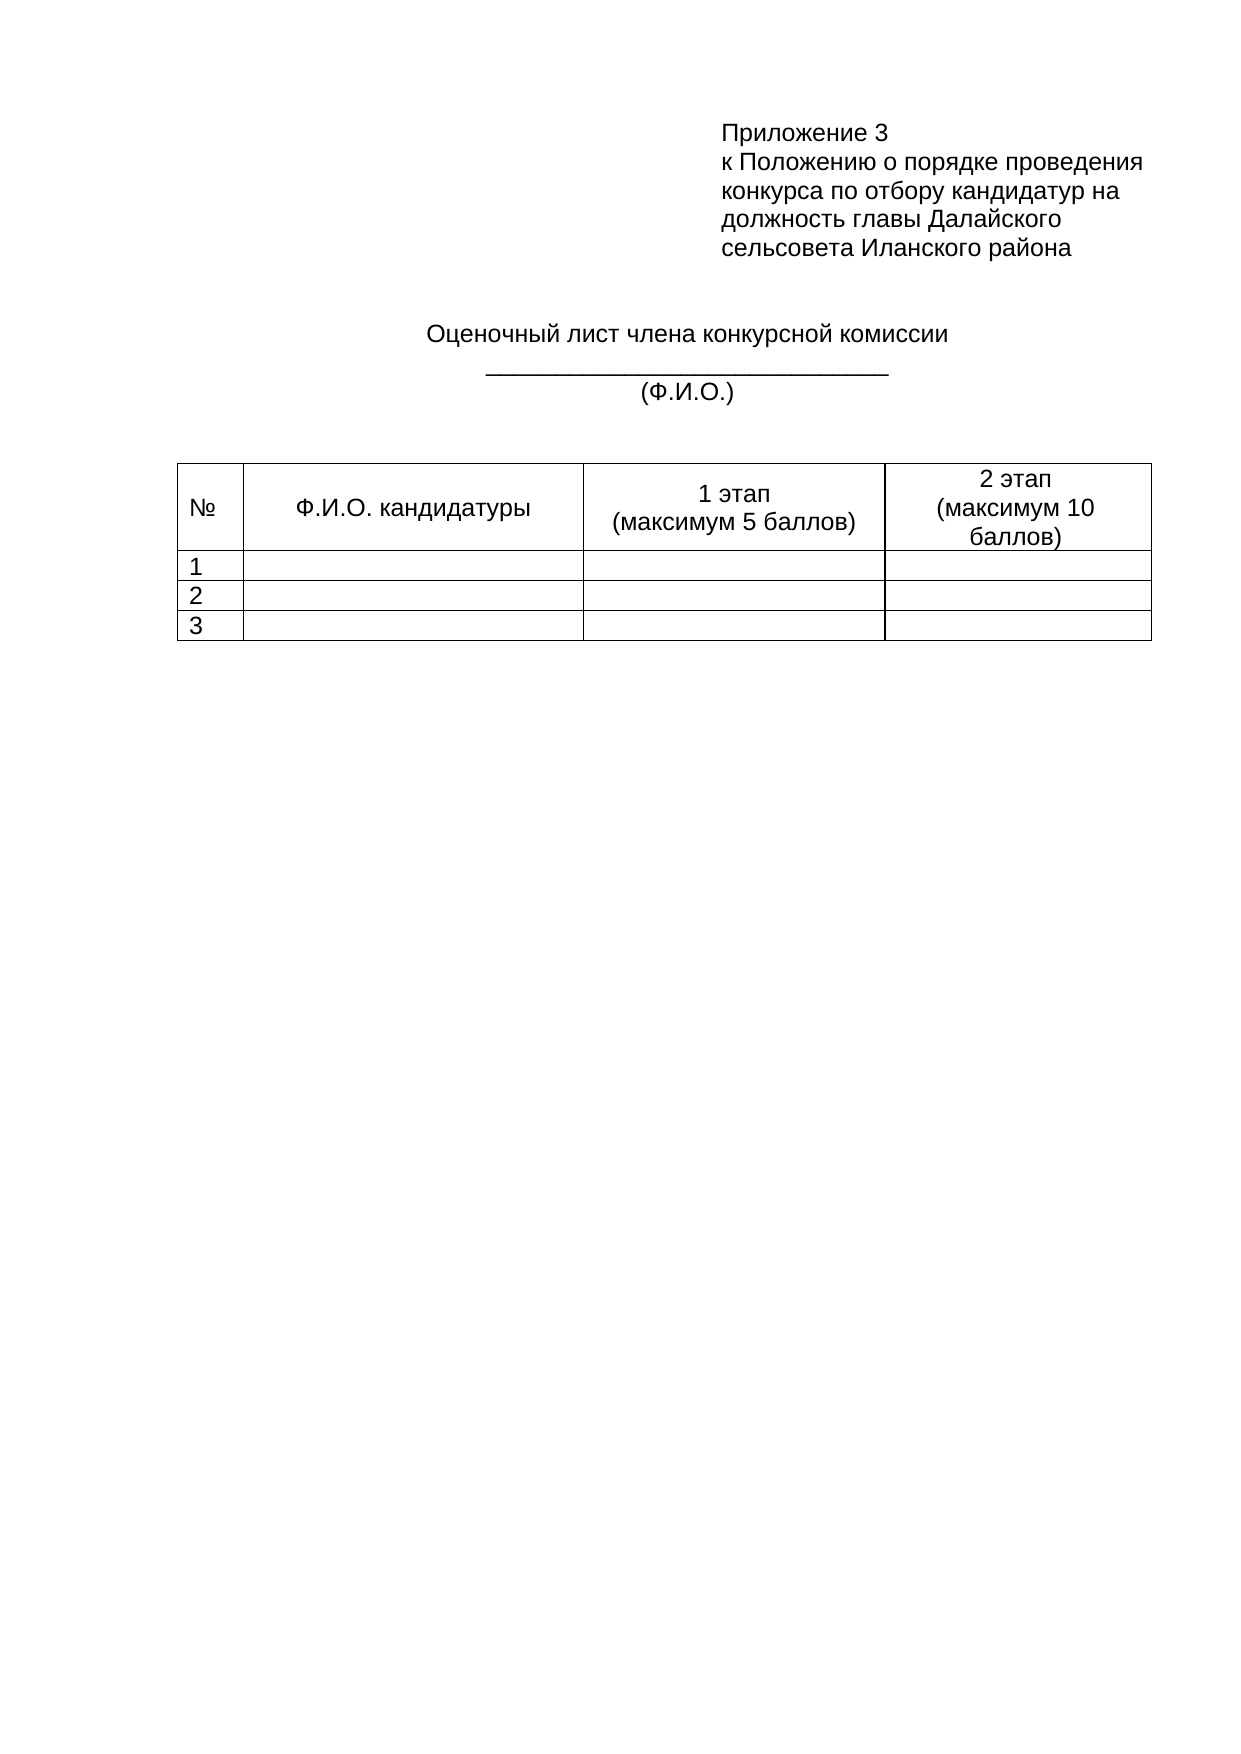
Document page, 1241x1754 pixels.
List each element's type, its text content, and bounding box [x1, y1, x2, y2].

text (Ф.И.О.) [177, 377, 1198, 406]
table_cell 3 [178, 611, 243, 640]
text Оценочный лист члена конкурсной комиссии [177, 319, 1198, 348]
table_header № [178, 464, 243, 550]
table_cell 1 [178, 551, 243, 580]
table_cell [886, 551, 1151, 580]
table_header 2 этап (максимум 10 баллов) [886, 464, 1151, 550]
table_header Ф.И.О. кандидатуры [244, 464, 583, 550]
text _____________________________ [177, 348, 1198, 377]
table_cell [584, 611, 884, 640]
table_cell [244, 611, 583, 640]
table_cell [244, 551, 583, 580]
table_header 1 этап (максимум 5 баллов) [584, 464, 884, 550]
text Приложение 3 к Положению о порядке проведения [721, 118, 1198, 176]
table_cell [584, 551, 884, 580]
table_cell [244, 581, 583, 610]
text конкурса по отбору кандидатур на должность главы Далайского сельсовета Иланского района [721, 176, 1198, 262]
table_cell 2 [178, 581, 243, 610]
table_cell [886, 581, 1151, 610]
table_cell [584, 581, 884, 610]
table_cell [886, 611, 1151, 640]
